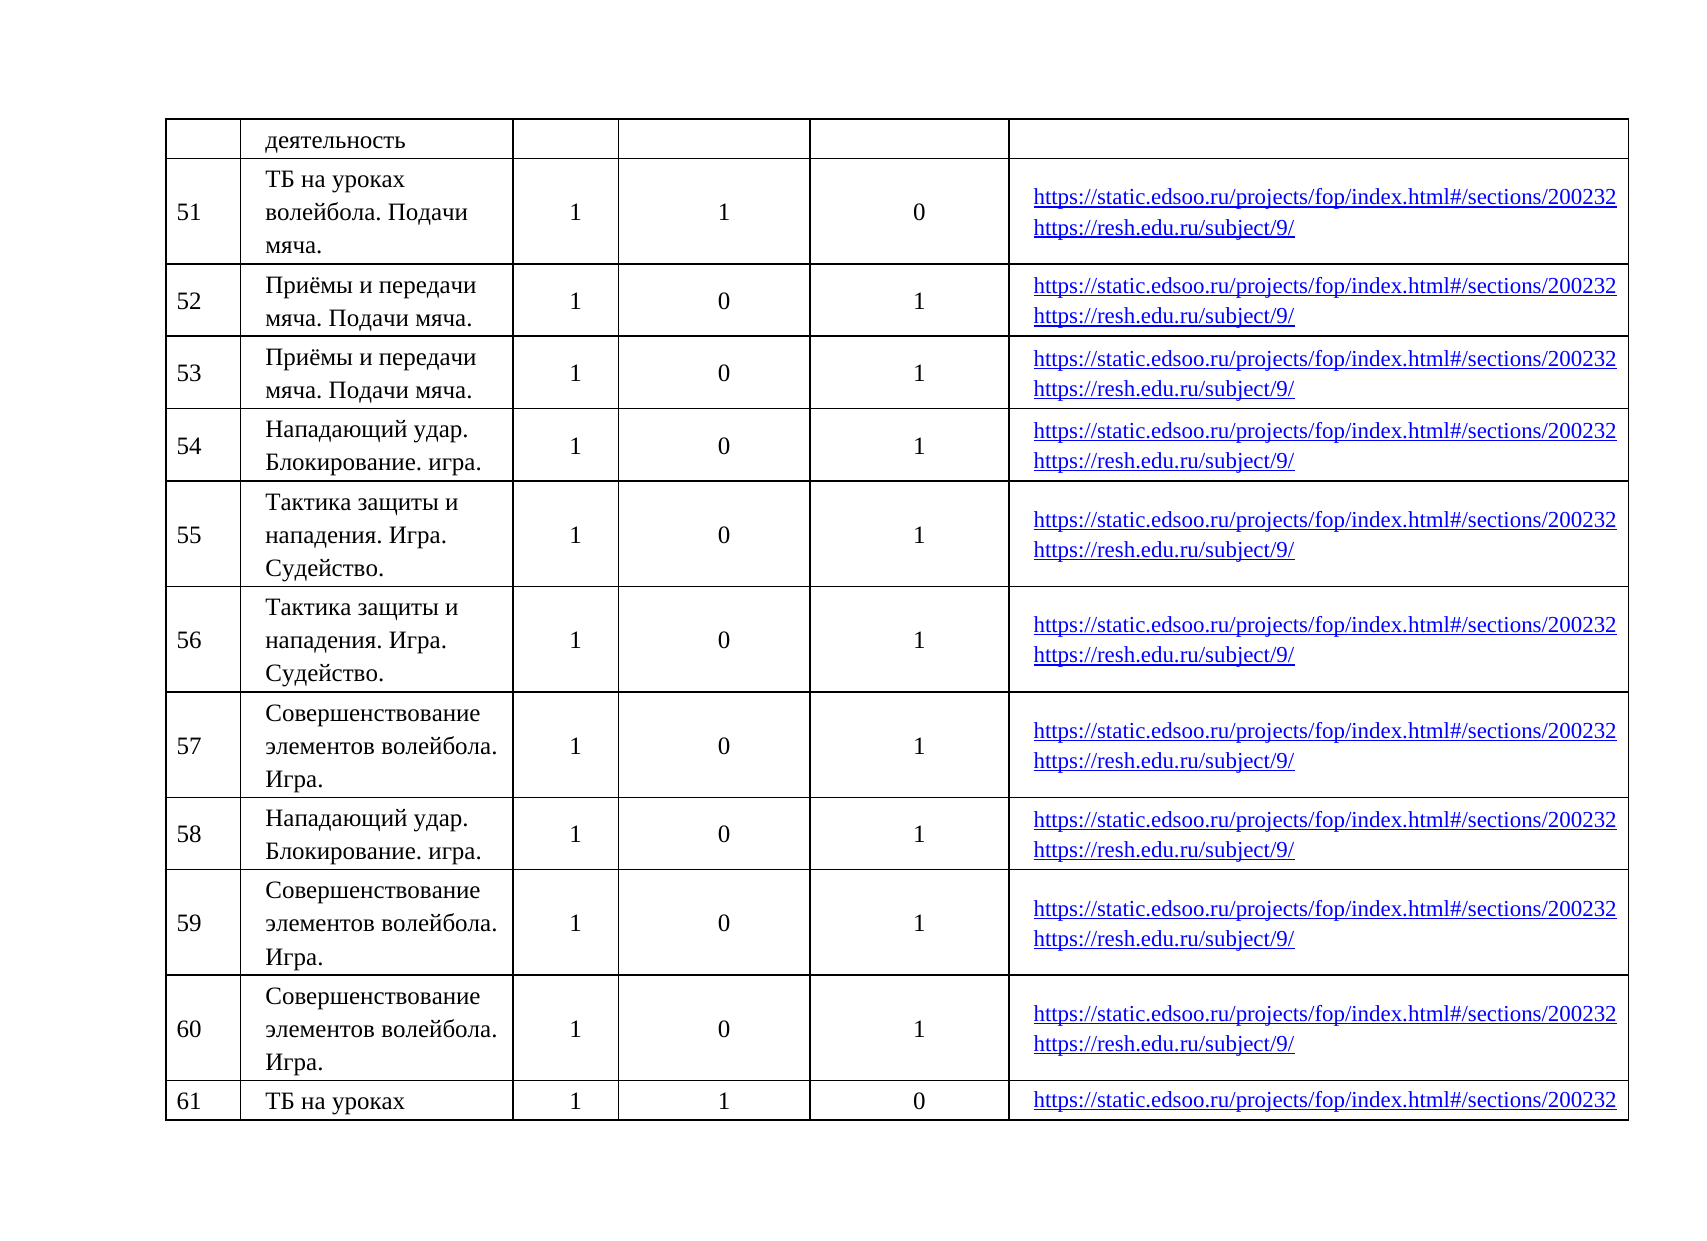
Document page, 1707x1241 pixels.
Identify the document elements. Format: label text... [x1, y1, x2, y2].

table_cell 0 [619, 409, 809, 480]
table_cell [1010, 1081, 1628, 1119]
table_cell 55 [167, 482, 240, 586]
table_cell 52 [167, 265, 240, 335]
table_cell 1 [514, 482, 618, 586]
table_cell 0 [619, 798, 809, 869]
table_cell 54 [167, 409, 240, 480]
table_cell 1 [514, 870, 618, 974]
table_cell ТБ на уроках волейбола. Подачи мяча. [241, 159, 512, 263]
table_cell 1 [514, 159, 618, 263]
table_cell https://static.edsoo.ru/projects/fop/index.html#/sections/200232 https://resh.edu.ru/subject/9/ [1010, 337, 1628, 408]
table_cell 1 [811, 482, 1008, 586]
table_cell 58 [167, 798, 240, 869]
table_cell 1 [514, 693, 618, 796]
table_cell 1 [811, 798, 1008, 869]
table_cell 1 [619, 1081, 809, 1119]
table_cell 0 [619, 693, 809, 796]
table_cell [1010, 159, 1628, 263]
table_cell 1 [514, 409, 618, 480]
table_cell 1 [514, 798, 618, 869]
table_cell 0 [811, 1081, 1008, 1119]
table_cell 1 [514, 337, 618, 408]
table_cell 1 [619, 159, 809, 263]
table_cell https://static.edsoo.ru/projects/fop/index.html#/sections/200232 https://resh.edu.ru/subject/9/ [1010, 265, 1628, 335]
table_cell 60 [167, 976, 240, 1079]
table_cell 1 [811, 120, 1008, 157]
table_cell 1 [514, 1081, 618, 1119]
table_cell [241, 1081, 512, 1119]
table_cell 56 [167, 587, 240, 691]
table_cell 1 [514, 265, 618, 335]
table_cell https://static.edsoo.ru/projects/fop/index.html#/sections/200232 https://resh.edu.ru/subject/9/ [1010, 870, 1628, 974]
table_cell https://static.edsoo.ru/projects/fop/index.html#/sections/200232 https://resh.edu.ru/subject/9/ [1010, 587, 1628, 691]
table_cell 0 [619, 482, 809, 586]
table_cell 0 [619, 870, 809, 974]
table_cell Совершенствование элементов волейбола. Игра. [241, 693, 512, 796]
table_cell https://static.edsoo.ru/projects/fop/index.html#/sections/200232 https://resh.edu.ru/subject/9/ [1010, 409, 1628, 480]
table_cell 0 [619, 587, 809, 691]
table_cell 0 [811, 159, 1008, 263]
table_cell Тактика защиты и нападения. Игра. Судейство. [241, 587, 512, 691]
table_cell 1 [811, 337, 1008, 408]
table_cell 0 [619, 120, 809, 157]
table_cell Тактика защиты и нападения. Игра. Судейство. [241, 482, 512, 586]
table_cell Нападающий удар. Блокирование. игра. [241, 798, 512, 869]
table_cell 51 [167, 159, 240, 263]
table_cell Совершенствование элементов волейбола. Игра. [241, 976, 512, 1079]
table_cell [241, 120, 512, 157]
table_cell 1 [514, 587, 618, 691]
table_cell 0 [619, 976, 809, 1079]
table_cell 1 [514, 120, 618, 157]
table_cell 1 [811, 409, 1008, 480]
table_cell 59 [167, 870, 240, 974]
table_cell https://static.edsoo.ru/projects/fop/index.html#/sections/200232 https://resh.edu.ru/subject/9/ [1010, 798, 1628, 869]
table_cell 1 [514, 976, 618, 1079]
table_cell 61 [167, 1081, 240, 1119]
table_cell Приёмы и передачи мяча. Подачи мяча. [241, 337, 512, 408]
table_cell 1 [811, 587, 1008, 691]
table_cell 53 [167, 337, 240, 408]
table_cell 1 [811, 265, 1008, 335]
table_cell 1 [811, 870, 1008, 974]
table_cell 57 [167, 693, 240, 796]
table_cell 1 [811, 976, 1008, 1079]
table_cell Совершенствование элементов волейбола. Игра. [241, 870, 512, 974]
table_cell 0 [619, 337, 809, 408]
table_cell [1010, 120, 1628, 157]
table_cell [1010, 976, 1628, 1079]
table_cell https://static.edsoo.ru/projects/fop/index.html#/sections/200232 https://resh.edu.ru/subject/9/ [1010, 693, 1628, 796]
table_cell 1 [811, 693, 1008, 796]
table_cell https://static.edsoo.ru/projects/fop/index.html#/sections/200232 https://resh.edu.ru/subject/9/ [1010, 482, 1628, 586]
table_cell 50 [167, 120, 240, 157]
table_cell Приёмы и передачи мяча. Подачи мяча. [241, 265, 512, 335]
table_cell 0 [619, 265, 809, 335]
table_cell Нападающий удар. Блокирование. игра. [241, 409, 512, 480]
